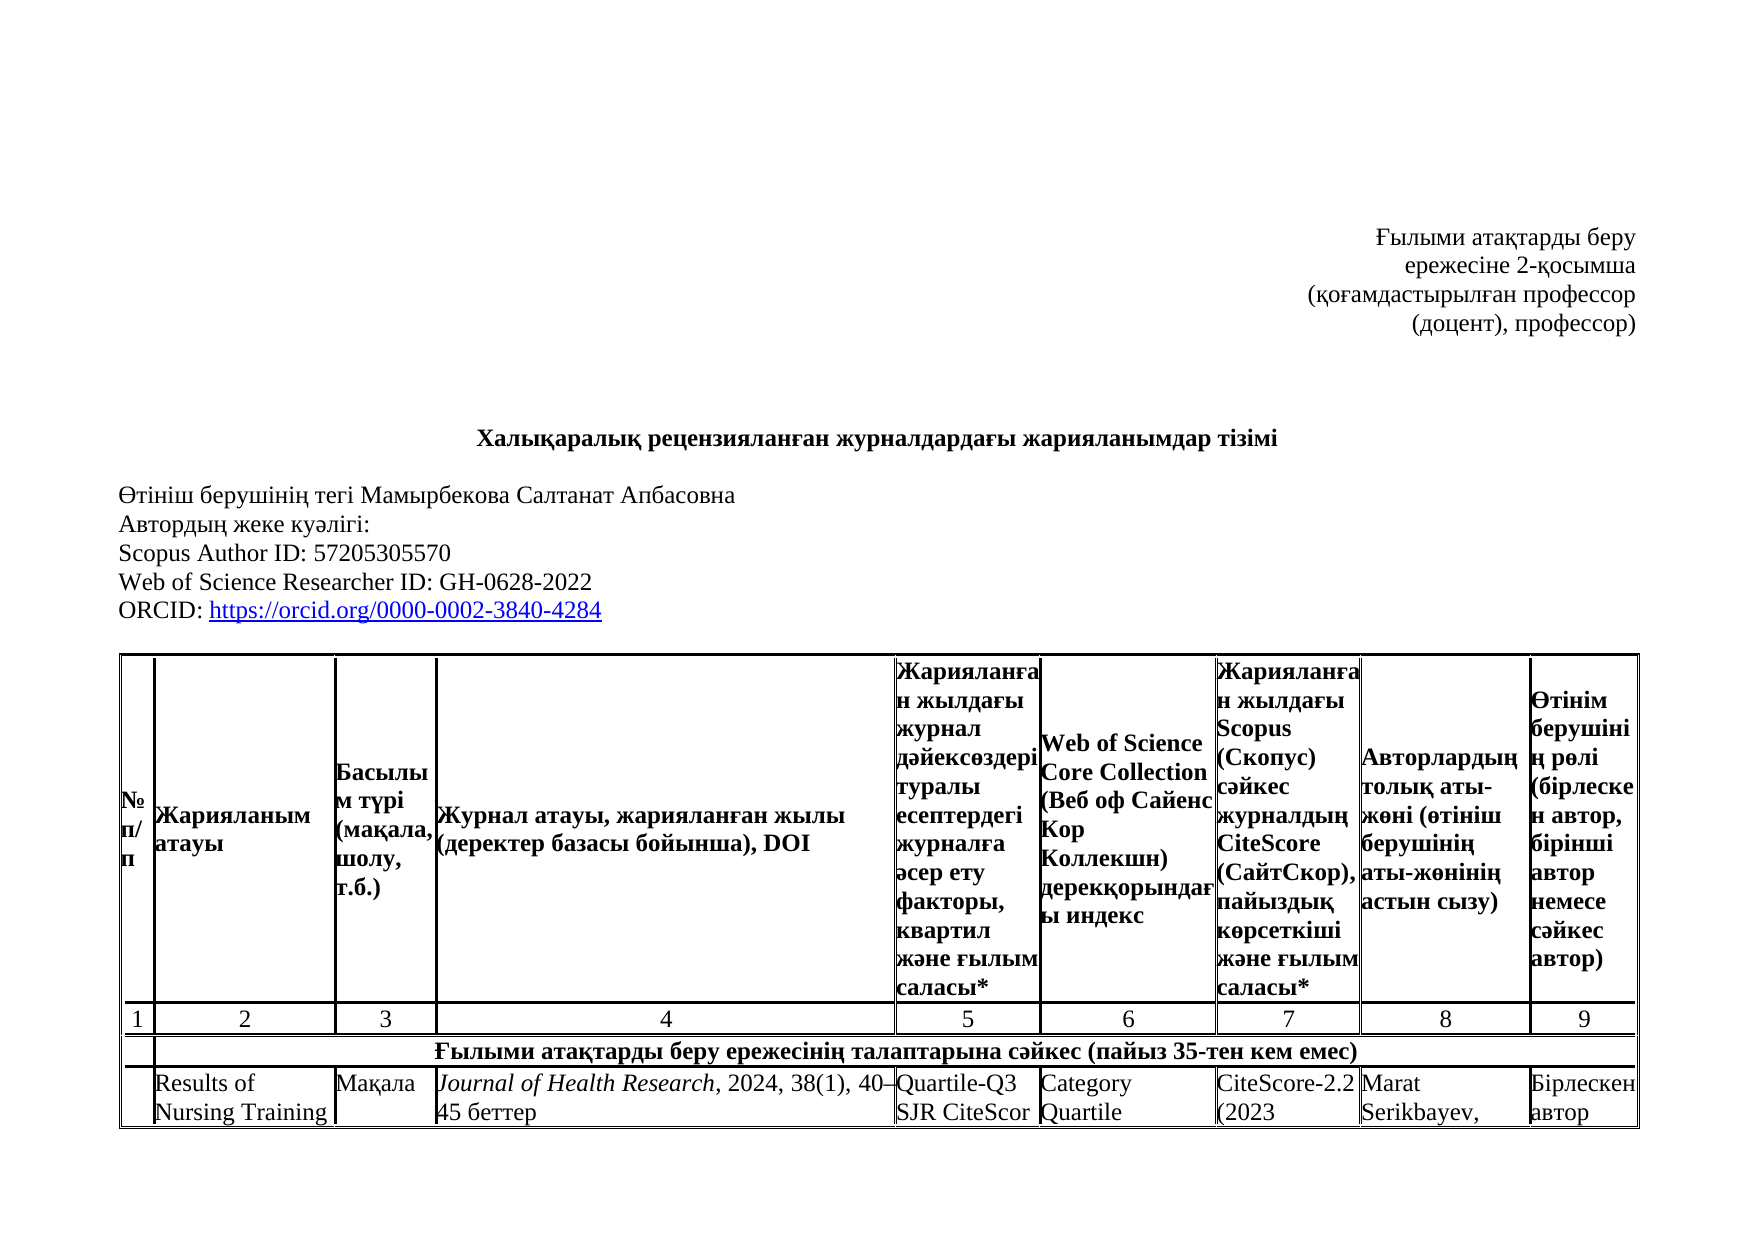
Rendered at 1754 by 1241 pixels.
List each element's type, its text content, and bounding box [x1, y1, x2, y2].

table_cell 8 [1362, 1004, 1529, 1033]
table_cell 5 [897, 1004, 1039, 1033]
table_header Авторлардың толық аты-жөні (өтініш берушінің аты-жөнінің астын сызу) [1361, 656, 1530, 1001]
table_cell Marat Serikbayev, [1361, 1068, 1530, 1126]
table_cell 7 [1218, 1004, 1359, 1033]
text Халықаралық рецензияланған журналдардағы жарияланымдар тізімі [118, 423, 1636, 452]
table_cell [436, 1068, 896, 1126]
table_cell [122, 1033, 153, 1065]
table_cell 6 [1042, 1004, 1215, 1033]
text Ғылыми атақтарды беру [118, 222, 1636, 250]
table_cell Мақала [335, 1068, 436, 1126]
table_header Жарияланған жылдағы журнал дәйексөздері туралы есептердегі журналға әсер ету факторы, квартил және ғылым саласы* [896, 655, 1040, 1001]
text (қоғамдастырылған профессор [118, 279, 1636, 308]
table_header № п/п [122, 656, 154, 1001]
table_cell CiteScore-2.2 (2023 [1216, 1068, 1361, 1126]
table_header Басылым түрі (мақала, шолу, т.б.) [335, 656, 436, 1001]
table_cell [154, 1068, 335, 1126]
table_cell 1 [122, 1001, 153, 1033]
table_cell [122, 1065, 154, 1126]
table_header Өтінім берушінің рөлі (бірлескен автор, бірінші автор немесе сәйкес автор) [1530, 656, 1637, 1001]
table_cell 9 [1532, 1001, 1637, 1033]
text Автордың жеке куәлігі: [118, 509, 1636, 538]
text ORCID: https://orcid.org/0000-0002-3840-4284 [118, 595, 1636, 624]
text Өтініш берушінің тегі Мамырбекова Салтанат Апбасовна [118, 480, 1636, 509]
table_header Жарияланым атауы [154, 655, 335, 1001]
text (доцент), профессор) [118, 308, 1636, 337]
table_header Жарияланған жылдағы Scopus (Скопус) сәйкес журналдың CiteScore (СайтСкор), пайыздық көрсеткіші және ғылым саласы* [1216, 656, 1361, 1001]
table_cell Category Quartile [1040, 1068, 1216, 1126]
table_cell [896, 1068, 1040, 1126]
table_cell Ғылыми атақтарды беру ережесінің талаптарына сәйкес (пайыз 35-тен кем емес) [156, 1033, 1637, 1065]
table_header Журнал атауы, жарияланған жылы (деректер базасы бойынша), DOI [436, 656, 896, 1001]
table_cell 2 [156, 1004, 334, 1033]
table_header Web of Science Core Collection (Веб оф Сайенс Кор Коллекшн) дерекқорындағы индекс [1040, 656, 1216, 1001]
text Scopus Author ID: 57205305570 [118, 538, 1636, 567]
text ережесіне 2-қосымша [118, 250, 1636, 279]
table_cell 4 [438, 1004, 894, 1033]
table_cell 3 [337, 1004, 435, 1033]
table_cell Бірлескен автор [1530, 1065, 1637, 1126]
text Web of Science Researcher ID: GH-0628-2022 [118, 567, 1636, 595]
